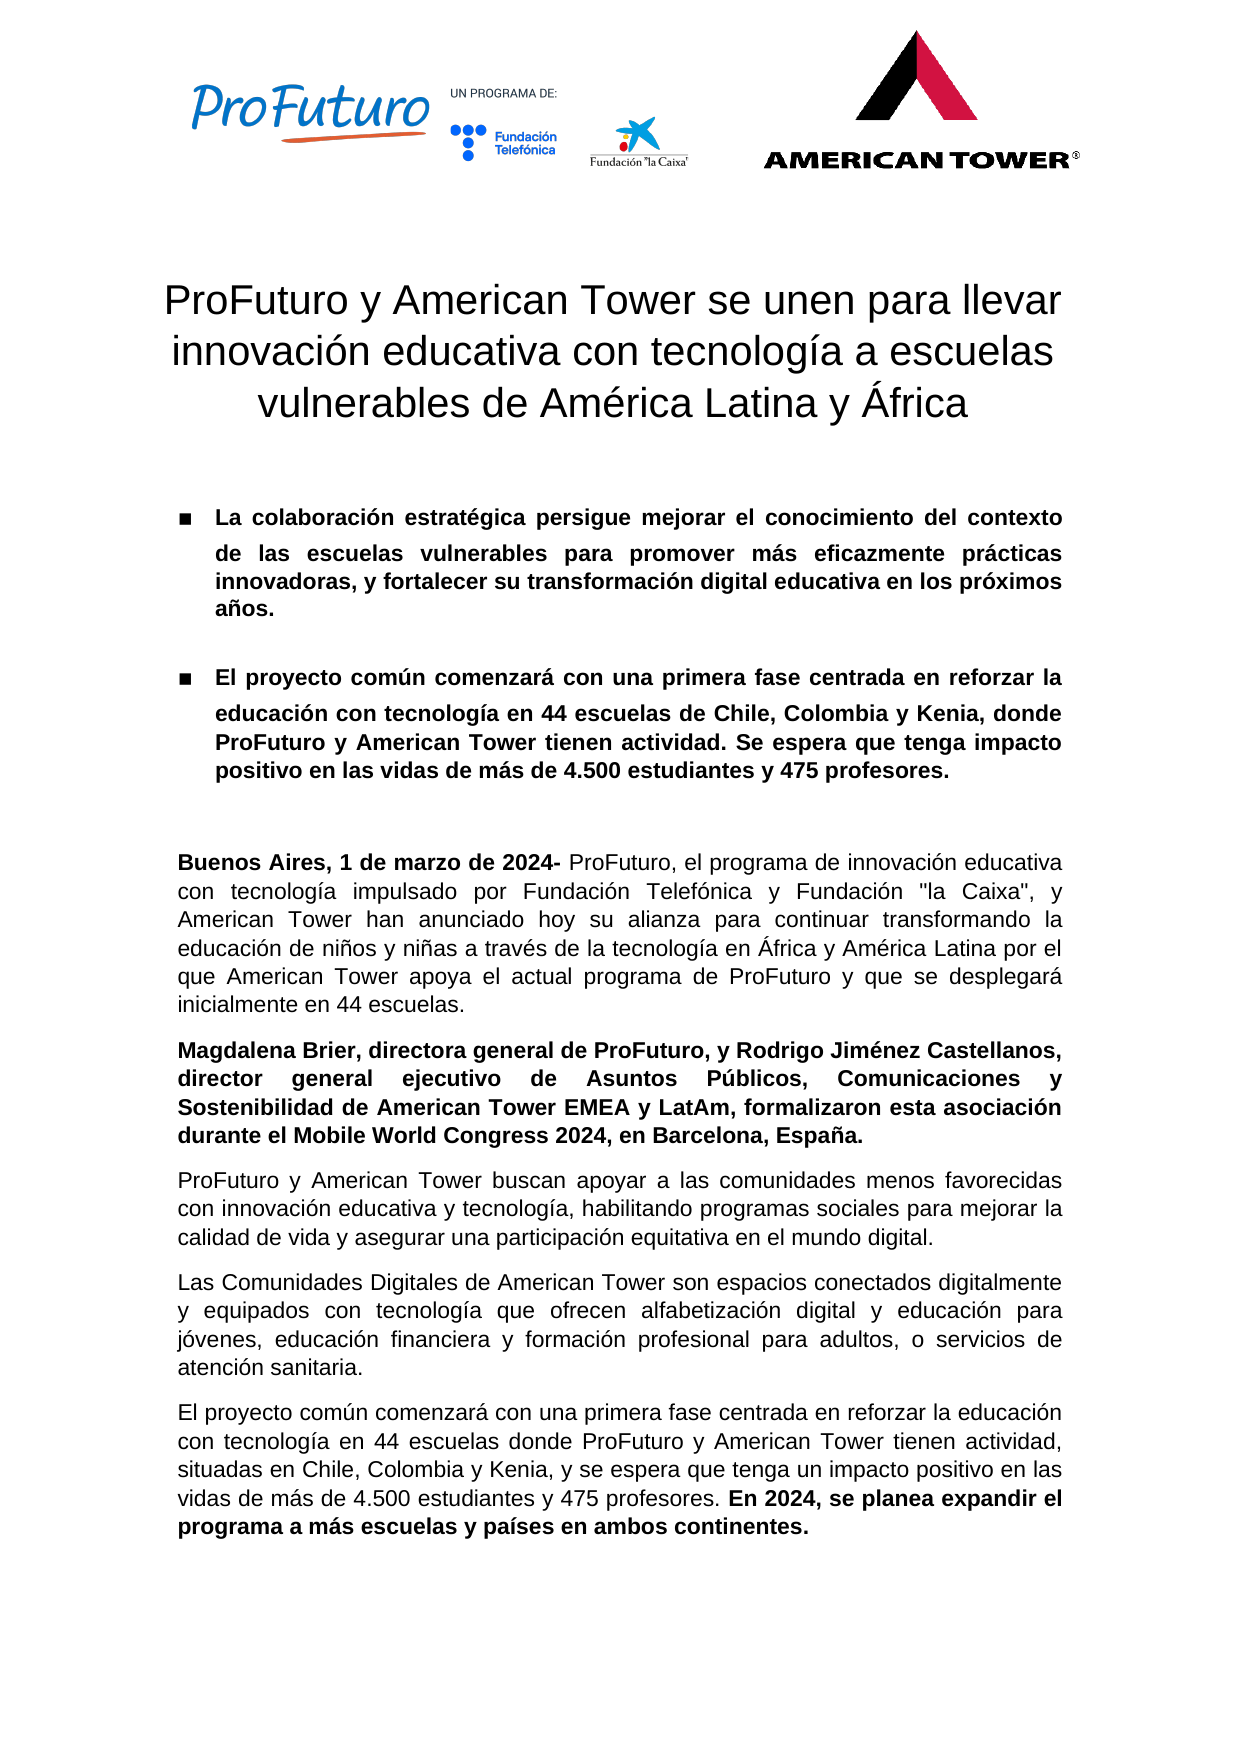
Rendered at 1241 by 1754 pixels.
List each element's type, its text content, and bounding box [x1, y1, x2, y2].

text ProFuturo y American Tower se unen para llevar innovación educativa con tecnología a escuelas vulnerables de América Latina y África [162, 275, 1063, 426]
text Magdalena Brier, directora general de ProFuturo, y Rodrigo Jiménez Castellanos, director general ejecutivo de Asuntos Públicos, Comunicaciones y Sostenibilidad de American Tower EMEA y LatAm, formalizaron esta asociación durante el Mobile World Congress 2024, en Barcelona, España. [177, 1037, 1063, 1148]
text Buenos Aires, 1 de marzo de 2024- ProFuturo, el programa de innovación educativa con tecnología impulsado por Fundación Telefónica y Fundación "la Caixa", y American Tower han anunciado hoy su alianza para continuar transformando la educación de niños y niñas a través de la tecnología en África y América Latina por el que American Tower apoya el actual programa de ProFuturo y que se desplegará inicialmente en 44 escuelas. [177, 849, 1063, 1018]
picture [167, 40, 689, 176]
list La colaboración estratégica persigue mejorar el conocimiento del contexto de las escuelas vulnerables para promover más eficazmente prácticas innovadoras, y fortalecer su transformación digital educativa en los próximos años. [177, 492, 1063, 622]
text El proyecto común comenzará con una primera fase centrada en reforzar la educación con tecnología en 44 escuelas donde ProFuturo y American Tower tienen actividad, situadas en Chile, Colombia y Kenia, y se espera que tenga un impacto positivo en las vidas de más de 4.500 estudiantes y 475 profesores. En 2024, se planea expandir el programa a más escuelas y países en ambos continentes. [177, 1399, 1063, 1539]
list El proyecto común comenzará con una primera fase centrada en reforzar la educación con tecnología en 44 escuelas de Chile, Colombia y Kenia, donde ProFuturo y American Tower tienen actividad. Se espera que tenga impacto positivo en las vidas de más de 4.500 estudiantes y 475 profesores. [177, 651, 1063, 784]
text Las Comunidades Digitales de American Tower son espacios conectados digitalmente y equipados con tecnología que ofrecen alfabetización digital y educación para jóvenes, educación financiera y formación profesional para adultos, o servicios de atención sanitaria. [177, 1269, 1063, 1381]
text ProFuturo y American Tower buscan apoyar a las comunidades menos favorecidas con innovación educativa y tecnología, habilitando programas sociales para mejorar la calidad de vida y asegurar una participación equitativa en el mundo digital. [177, 1167, 1063, 1250]
picture [757, 23, 1086, 175]
